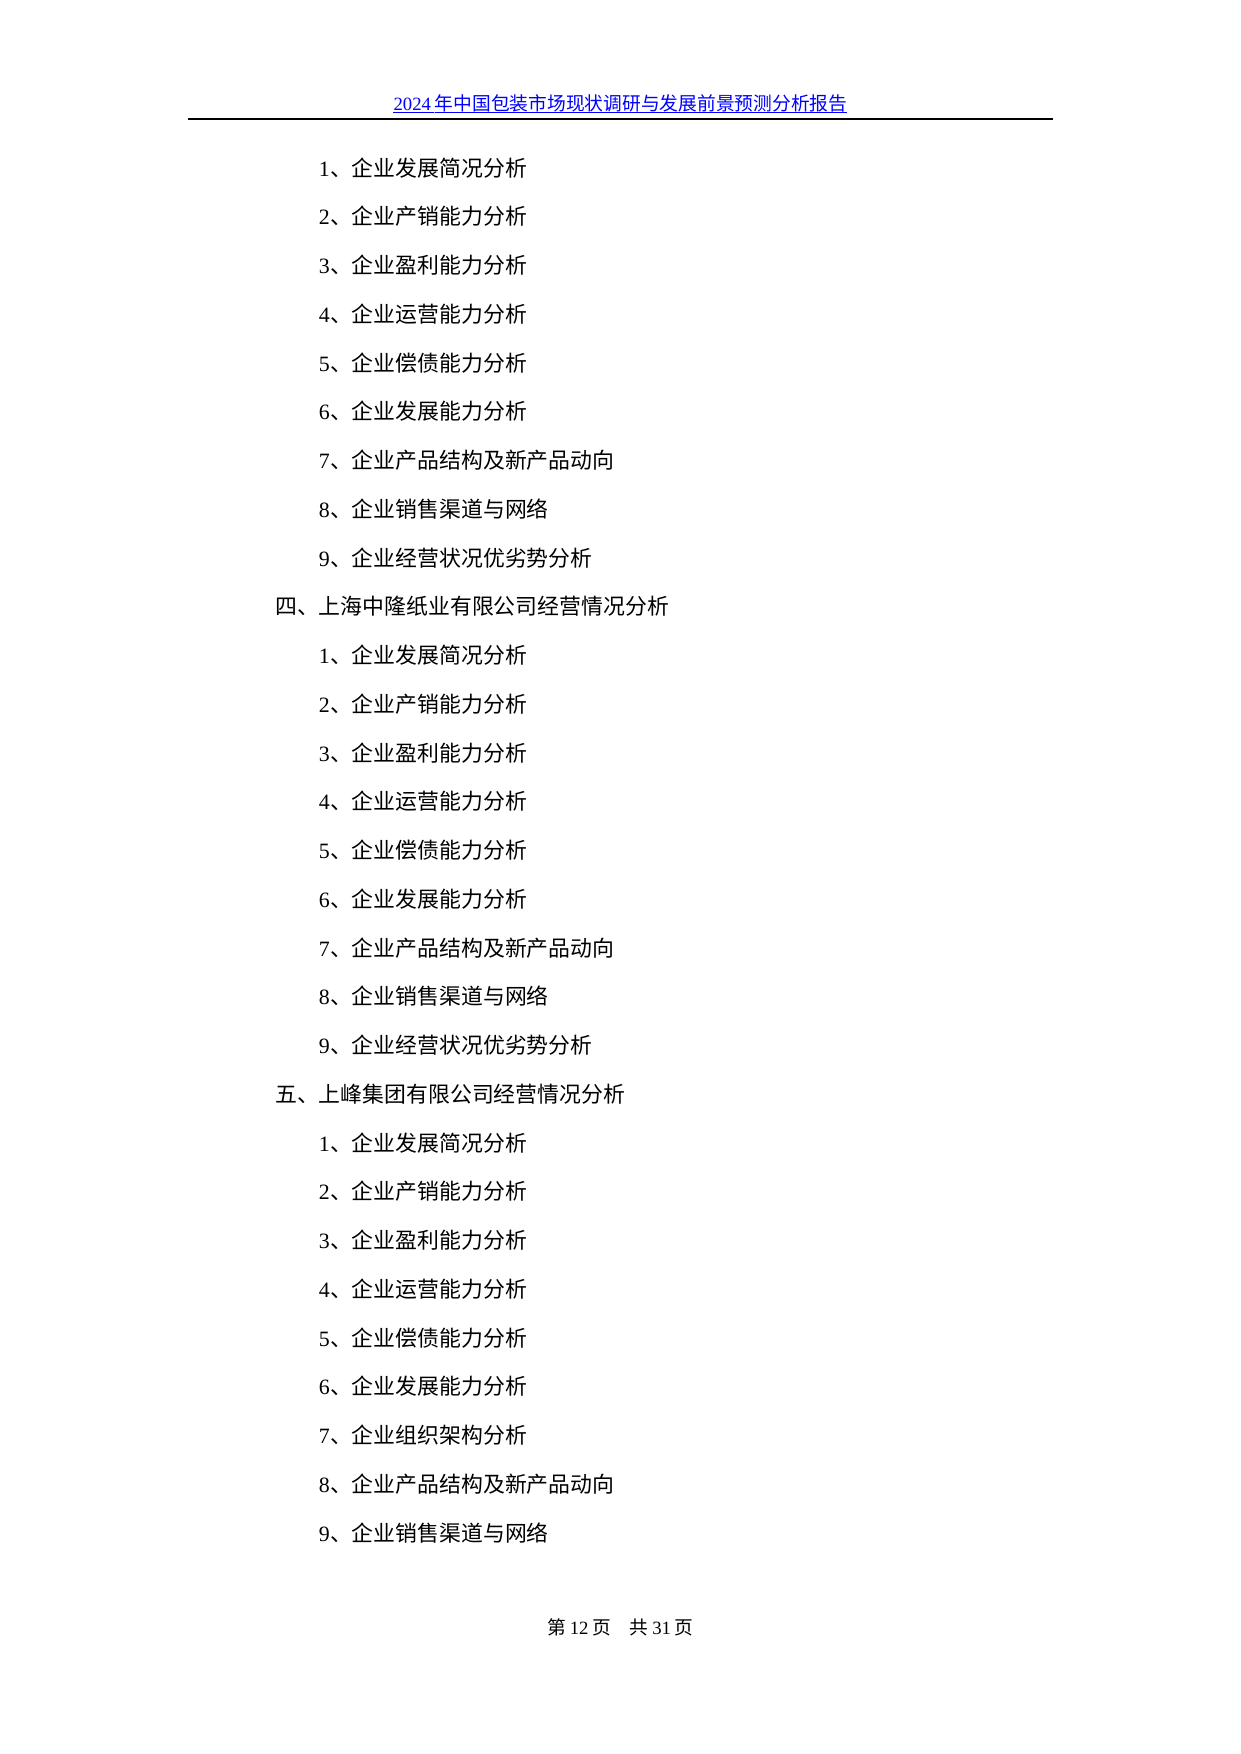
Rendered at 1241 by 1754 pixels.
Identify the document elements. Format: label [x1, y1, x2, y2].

text [187, 150, 1053, 1548]
